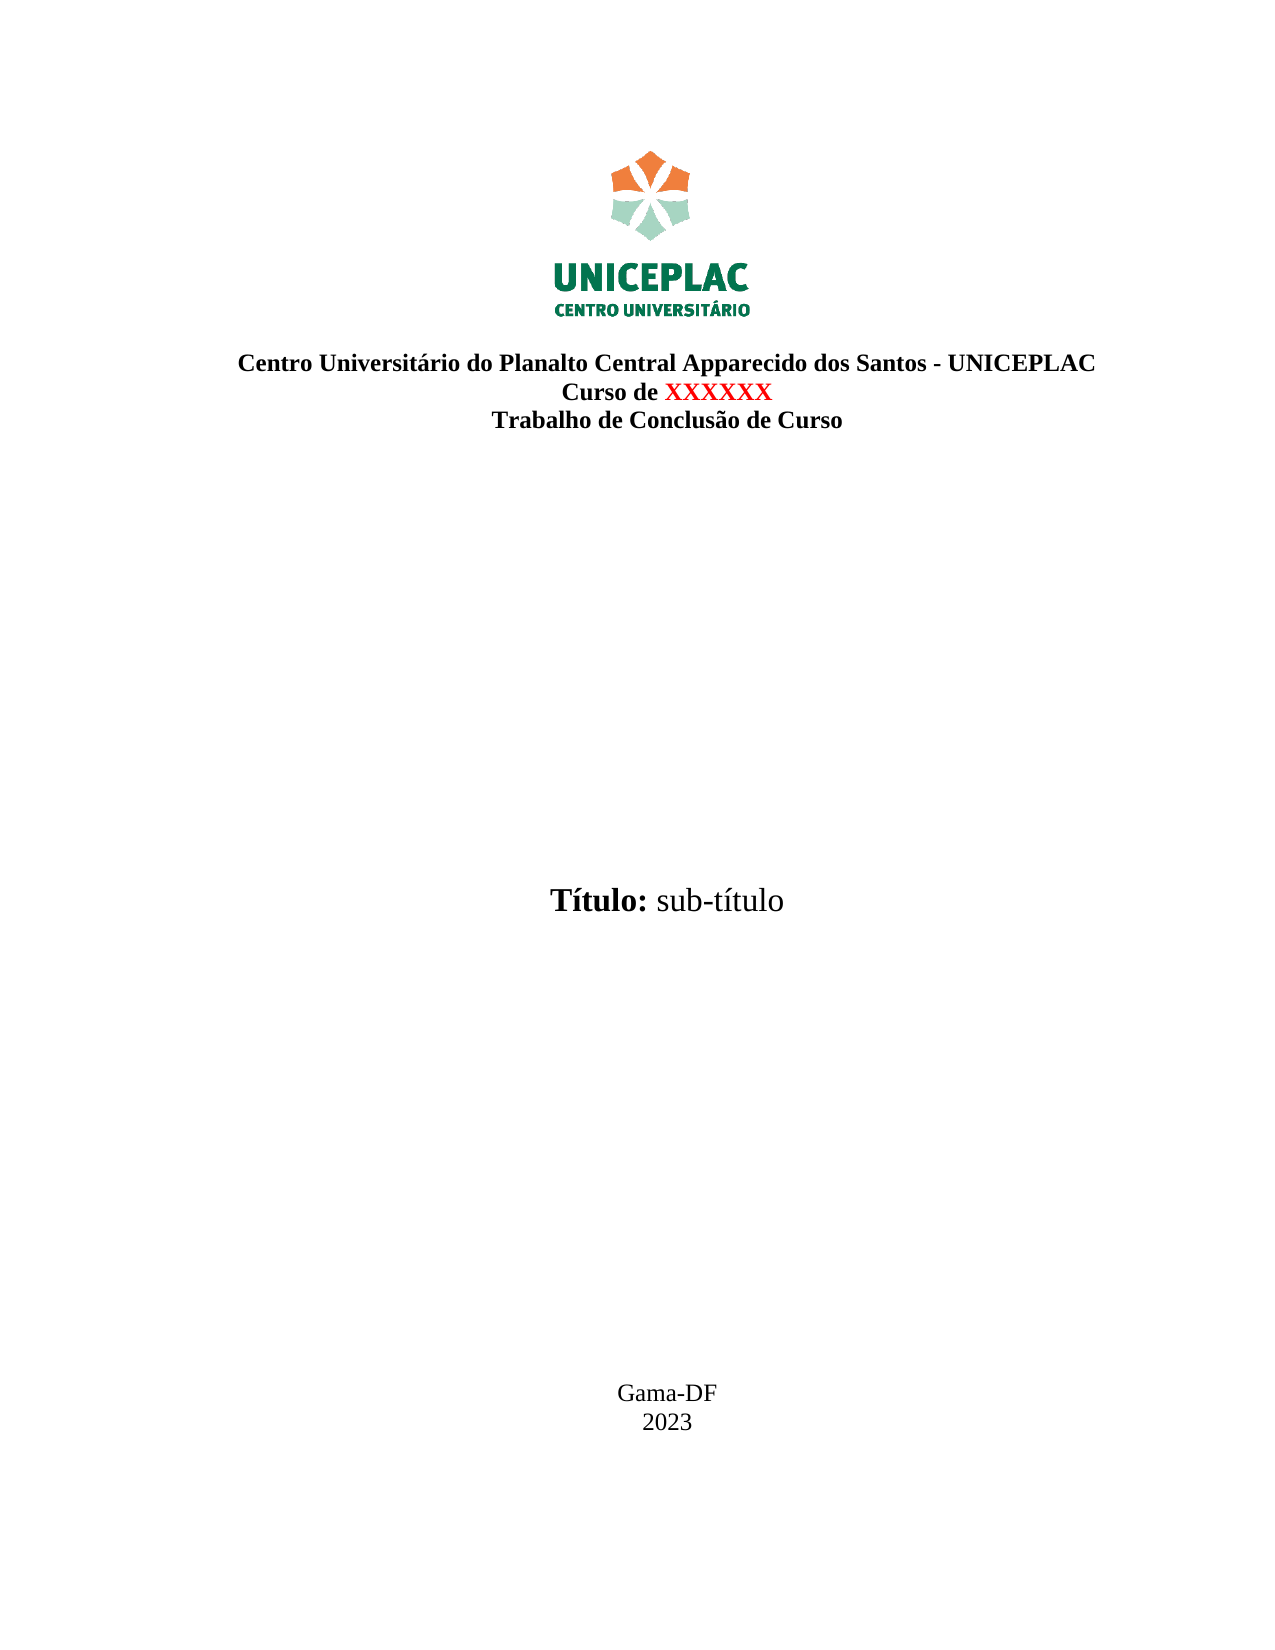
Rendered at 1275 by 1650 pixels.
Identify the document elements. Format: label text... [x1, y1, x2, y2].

text Curso de XXXXXX [177, 377, 1157, 406]
subtitle 2023 [177, 1407, 1157, 1436]
text Gama-DF [177, 1378, 1157, 1407]
text Centro Universitário do Planalto Central Apparecido dos Santos - UNICEPLAC [177, 348, 1157, 377]
text Título: sub-título [177, 880, 1157, 918]
text Trabalho de Conclusão de Curso [177, 406, 1157, 434]
picture [545, 130, 760, 346]
